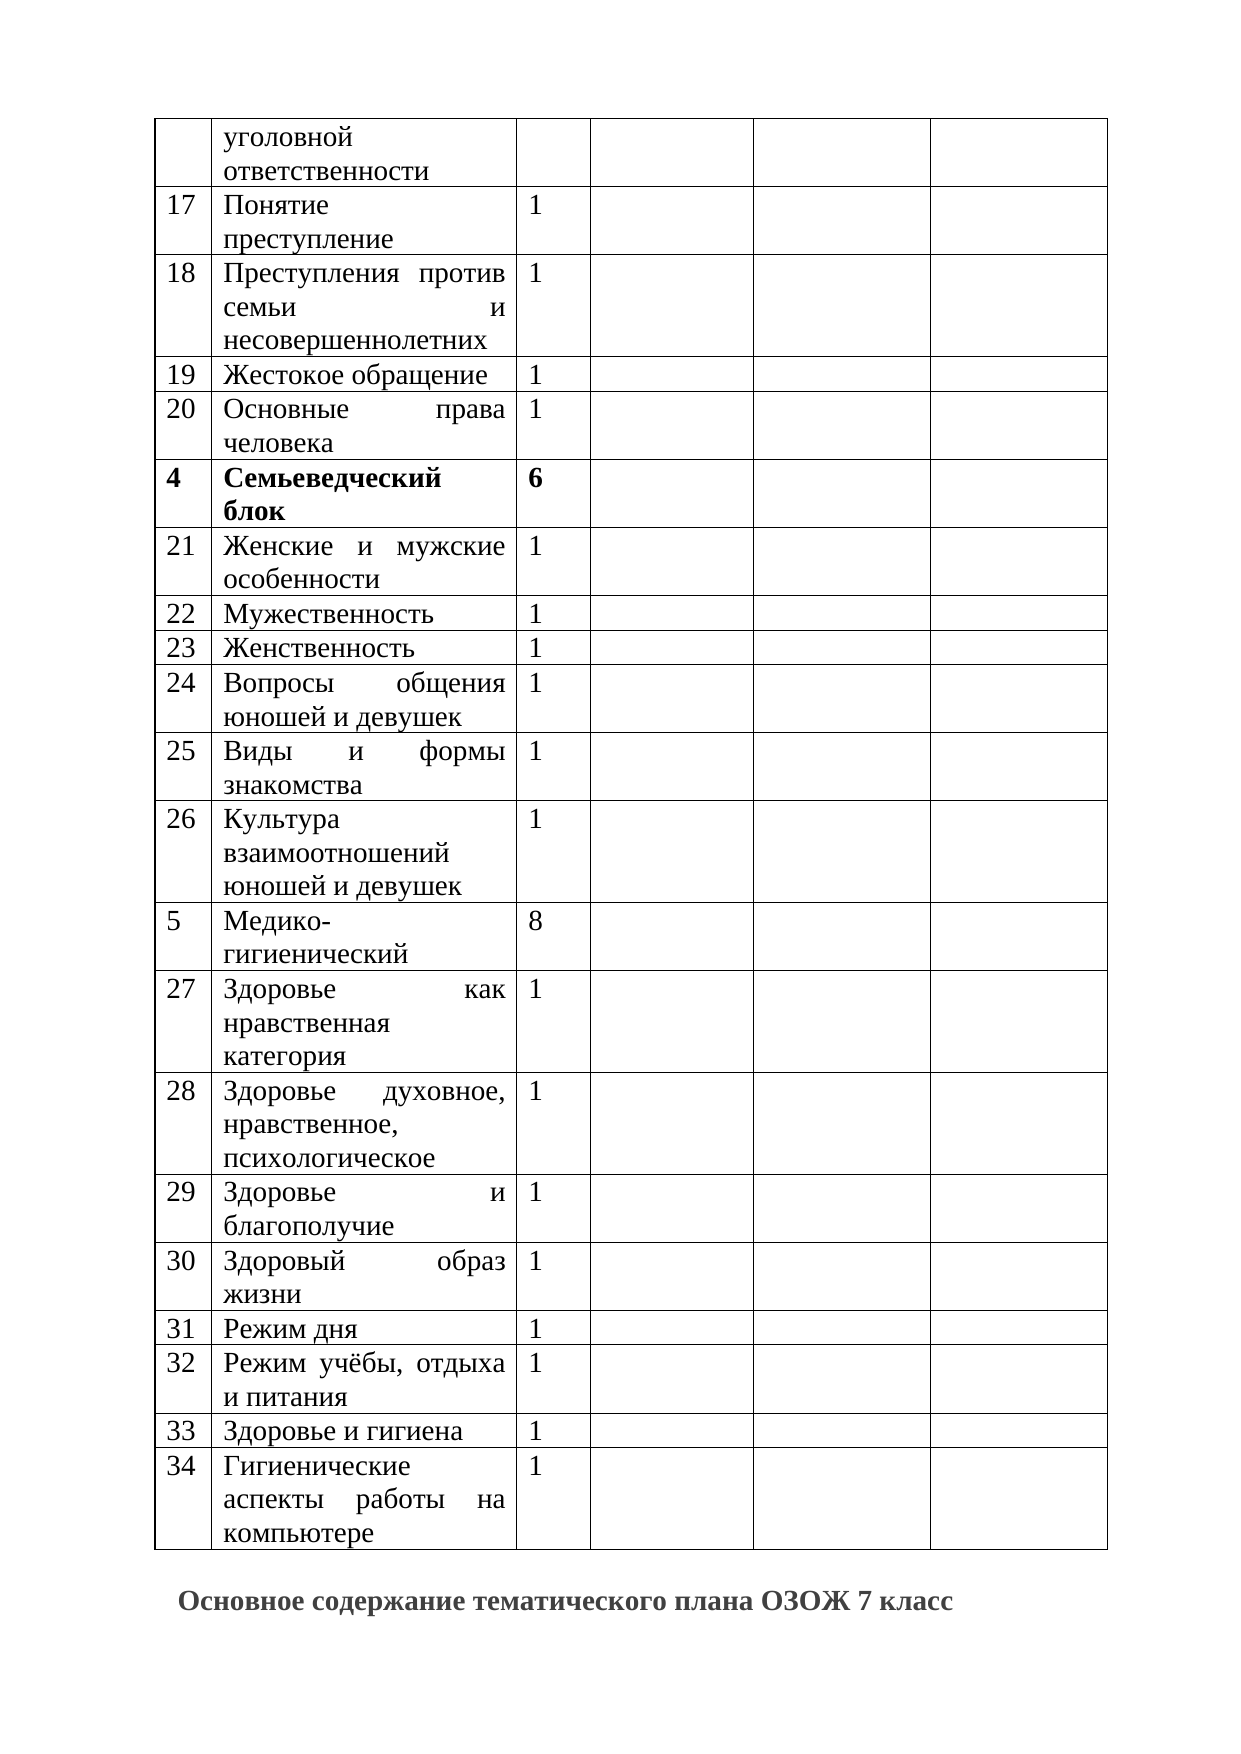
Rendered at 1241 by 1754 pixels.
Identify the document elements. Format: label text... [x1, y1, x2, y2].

table_cell 1 [517, 119, 590, 186]
table_cell Режим учёбы, отдыха и питания [212, 1345, 516, 1412]
table_cell 1 [517, 631, 590, 664]
table_cell [754, 255, 930, 356]
table_cell [931, 733, 1107, 800]
table_cell [591, 255, 753, 356]
table_cell 30 [156, 1243, 211, 1310]
table_cell Гигиенические аспекты работы на компьютере [212, 1448, 516, 1549]
table_cell [931, 1243, 1107, 1310]
table_cell [591, 1175, 753, 1242]
table_cell 26 [156, 801, 211, 902]
table_cell [931, 631, 1107, 664]
table_cell 25 [156, 733, 211, 800]
table_cell Культура взаимоотношений юношей и девушек [212, 801, 516, 902]
table_cell [931, 1311, 1107, 1344]
table_cell 1 [517, 255, 590, 356]
table_cell [931, 255, 1107, 356]
table_cell 1 [517, 1175, 590, 1242]
table_cell [591, 801, 753, 902]
table_cell 17 [156, 187, 211, 254]
table_cell 1 [517, 971, 590, 1072]
table_cell Здоровье и гигиена [212, 1414, 516, 1447]
table_cell 1 [517, 1414, 590, 1447]
table_cell 1 [517, 1311, 590, 1344]
table_cell [591, 971, 753, 1072]
table_cell 18 [156, 255, 211, 356]
table_cell 1 [517, 665, 590, 732]
table_cell 1 [517, 596, 590, 629]
table_cell [591, 187, 753, 254]
table_cell 20 [156, 392, 211, 459]
table_cell [591, 1073, 753, 1173]
table_cell [754, 119, 930, 186]
table_cell [591, 903, 753, 970]
table_cell [754, 1073, 930, 1173]
text Основное содержание тематического плана ОЗОЖ 7 класс [177, 1583, 1122, 1617]
table_cell [931, 903, 1107, 970]
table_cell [212, 119, 516, 186]
table_cell 27 [156, 971, 211, 1072]
table_cell 1 [517, 392, 590, 459]
table_cell 1 [517, 733, 590, 800]
table_cell Понятие преступление [212, 187, 516, 254]
table_cell 21 [156, 528, 211, 595]
table_cell Медико-гигиенический [212, 903, 516, 970]
table_cell Женственность [212, 631, 516, 664]
table_cell 1 [517, 1345, 590, 1412]
table_cell [931, 357, 1107, 391]
table_cell 33 [156, 1414, 211, 1447]
table_cell Виды и формы знакомства [212, 733, 516, 800]
table_cell 24 [156, 665, 211, 732]
table_cell [931, 596, 1107, 629]
table_cell [754, 528, 930, 595]
table_cell 23 [156, 631, 211, 664]
table_cell [591, 1414, 753, 1447]
table_cell [591, 1345, 753, 1412]
table_cell Режим дня [212, 1311, 516, 1344]
table_cell 16 [156, 119, 211, 186]
table_cell [754, 596, 930, 629]
table_cell Мужественность [212, 596, 516, 629]
table_cell Преступления против семьи и несовершеннолетних [212, 255, 516, 356]
table_cell [931, 1073, 1107, 1173]
table_cell [754, 1175, 930, 1242]
table_cell [754, 733, 930, 800]
table_cell [754, 460, 930, 527]
table_cell 1 [517, 801, 590, 902]
table_cell [754, 903, 930, 970]
table_cell [931, 801, 1107, 902]
table_cell [754, 392, 930, 459]
table_cell [754, 1345, 930, 1412]
table_cell [591, 460, 753, 527]
table_cell 1 [517, 1243, 590, 1310]
table_cell 1 [517, 1448, 590, 1549]
table_cell 19 [156, 357, 211, 391]
table_cell [591, 1448, 753, 1549]
table_cell Здоровый образ жизни [212, 1243, 516, 1310]
table_cell [591, 596, 753, 629]
table_cell [931, 392, 1107, 459]
table_cell 6 [517, 460, 590, 527]
table_cell 28 [156, 1073, 211, 1173]
table_cell [931, 119, 1107, 186]
table_cell [591, 357, 753, 391]
table_cell 5 [156, 903, 211, 970]
table_cell [931, 1448, 1107, 1549]
table_cell [754, 1311, 930, 1344]
table_cell 8 [517, 903, 590, 970]
table_cell [931, 460, 1107, 527]
table_cell Женские и мужские особенности [212, 528, 516, 595]
table_cell [931, 1345, 1107, 1412]
table_cell [931, 971, 1107, 1072]
table_cell Здоровье духовное, нравственное, психологическое [212, 1073, 516, 1173]
table_cell [591, 631, 753, 664]
table_cell Здоровье как нравственная категория [212, 971, 516, 1072]
table_cell Семьеведческий блок [212, 460, 516, 527]
table_cell [591, 1243, 753, 1310]
table_cell Основные права человека [212, 392, 516, 459]
table_cell [931, 1414, 1107, 1447]
table_cell [591, 392, 753, 459]
table_cell 29 [156, 1175, 211, 1242]
table_cell [754, 1414, 930, 1447]
table_cell [754, 971, 930, 1072]
table_cell [591, 1311, 753, 1344]
table_cell [591, 733, 753, 800]
table_cell 22 [156, 596, 211, 629]
table_cell 1 [517, 187, 590, 254]
table_cell Вопросы общения юношей и девушек [212, 665, 516, 732]
table_cell [931, 665, 1107, 732]
table_cell [591, 528, 753, 595]
table_cell Здоровье и благополучие [212, 1175, 516, 1242]
table_cell [591, 665, 753, 732]
table_cell 4 [156, 460, 211, 527]
table_cell [754, 801, 930, 902]
table_cell 32 [156, 1345, 211, 1412]
table_cell [931, 1175, 1107, 1242]
table_cell [931, 528, 1107, 595]
table_cell 31 [156, 1311, 211, 1344]
table_cell [754, 187, 930, 254]
table_cell 34 [156, 1448, 211, 1549]
table_cell [754, 665, 930, 732]
table_cell 1 [517, 357, 590, 391]
table_cell [754, 1243, 930, 1310]
table_cell 1 [517, 528, 590, 595]
table_cell [931, 187, 1107, 254]
table_cell 1 [517, 1073, 590, 1173]
table_cell [754, 357, 930, 391]
table_cell [591, 119, 753, 186]
table_cell [754, 1448, 930, 1549]
table_cell Жестокое обращение [212, 357, 516, 391]
table_cell [754, 631, 930, 664]
